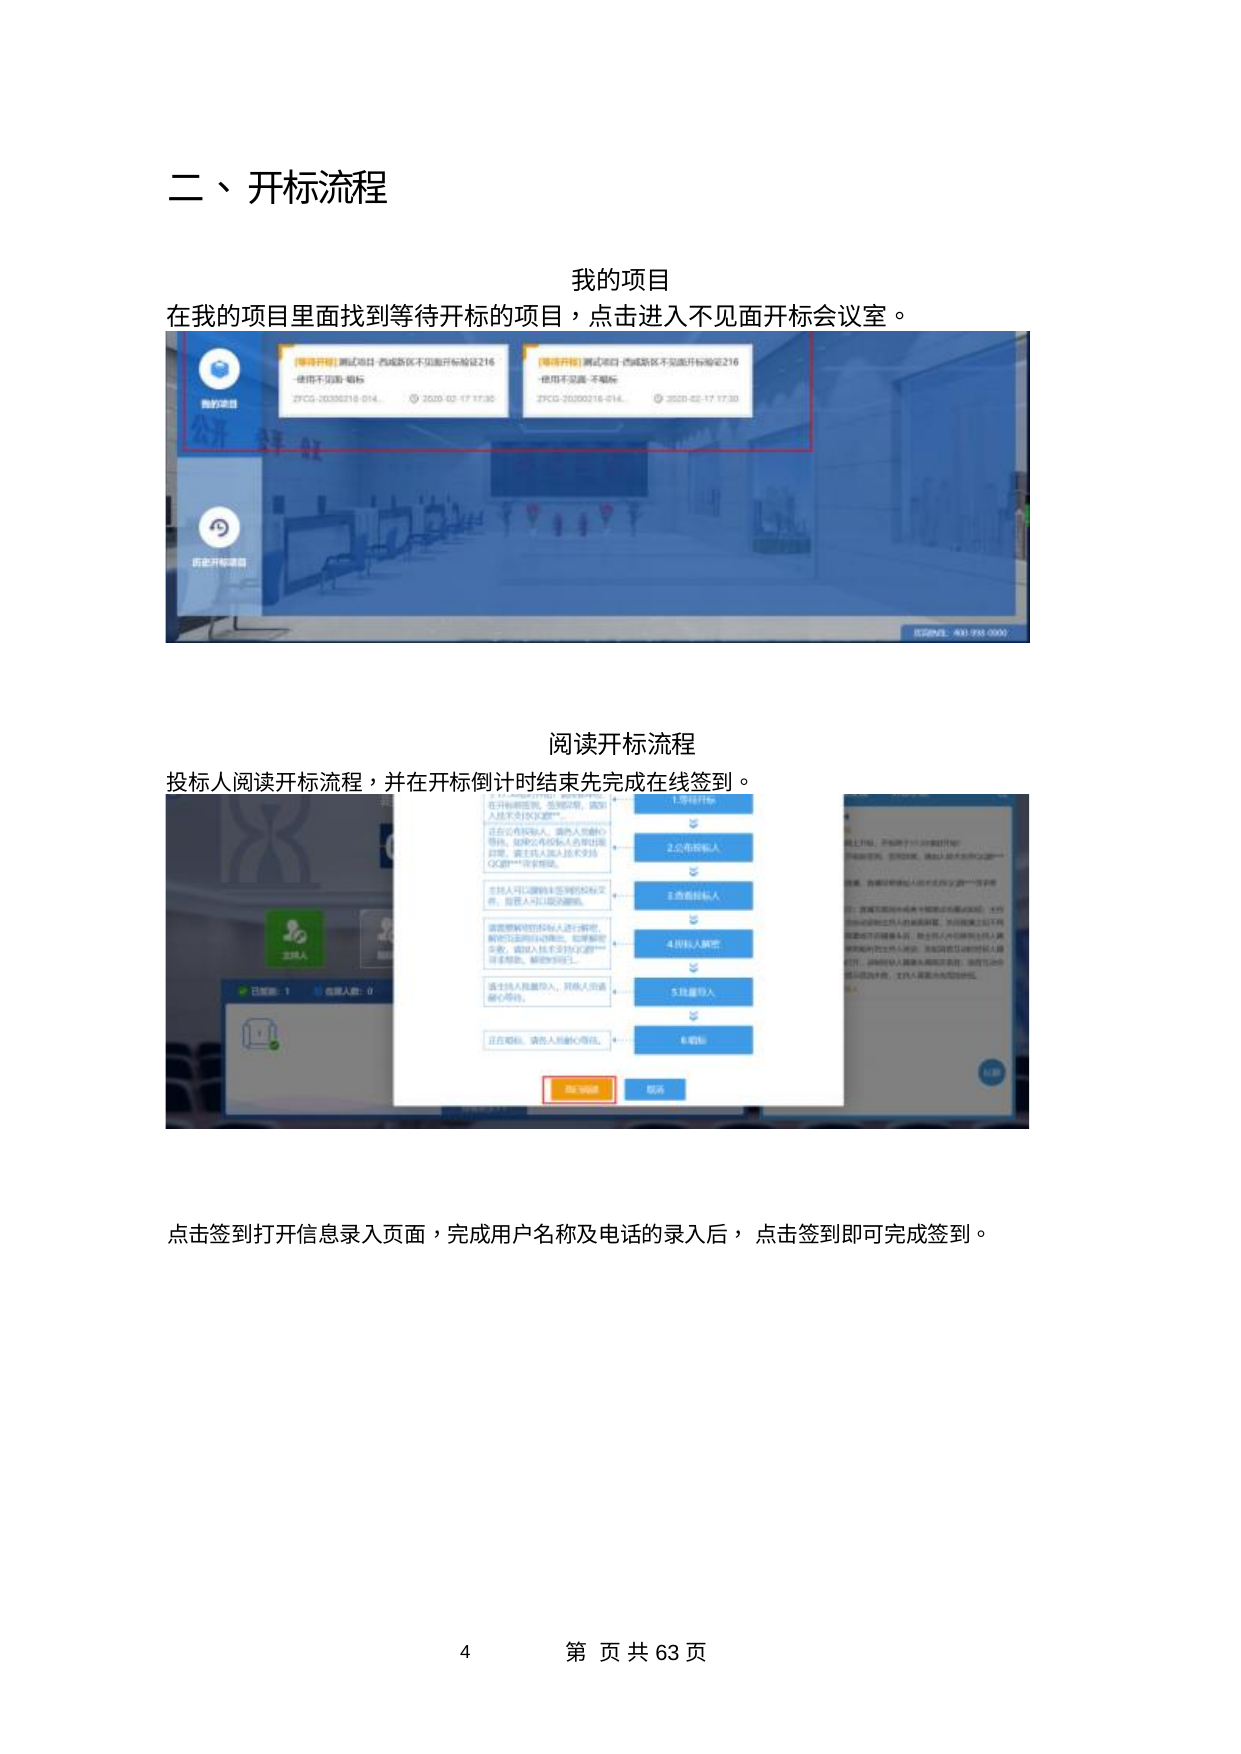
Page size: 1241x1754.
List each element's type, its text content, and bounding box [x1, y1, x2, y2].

text 二、 开标流程 [168, 170, 1054, 209]
text 在我的项目里面找到等待开标的项目，点击进入不见面开标会议室。 [166, 305, 1054, 331]
text 投标人阅读开标流程，并在开标倒计时结束先完成在线签到。 [167, 772, 1054, 794]
text 阅读开标流程 [548, 733, 1054, 759]
text 我的项目 [571, 268, 1054, 294]
picture [165, 331, 1030, 643]
text 点击签到打开信息录入页面，完成用户名称及电话的录入后， 点击签到即可完成签到。 [167, 1223, 1054, 1247]
picture [165, 794, 1030, 1129]
